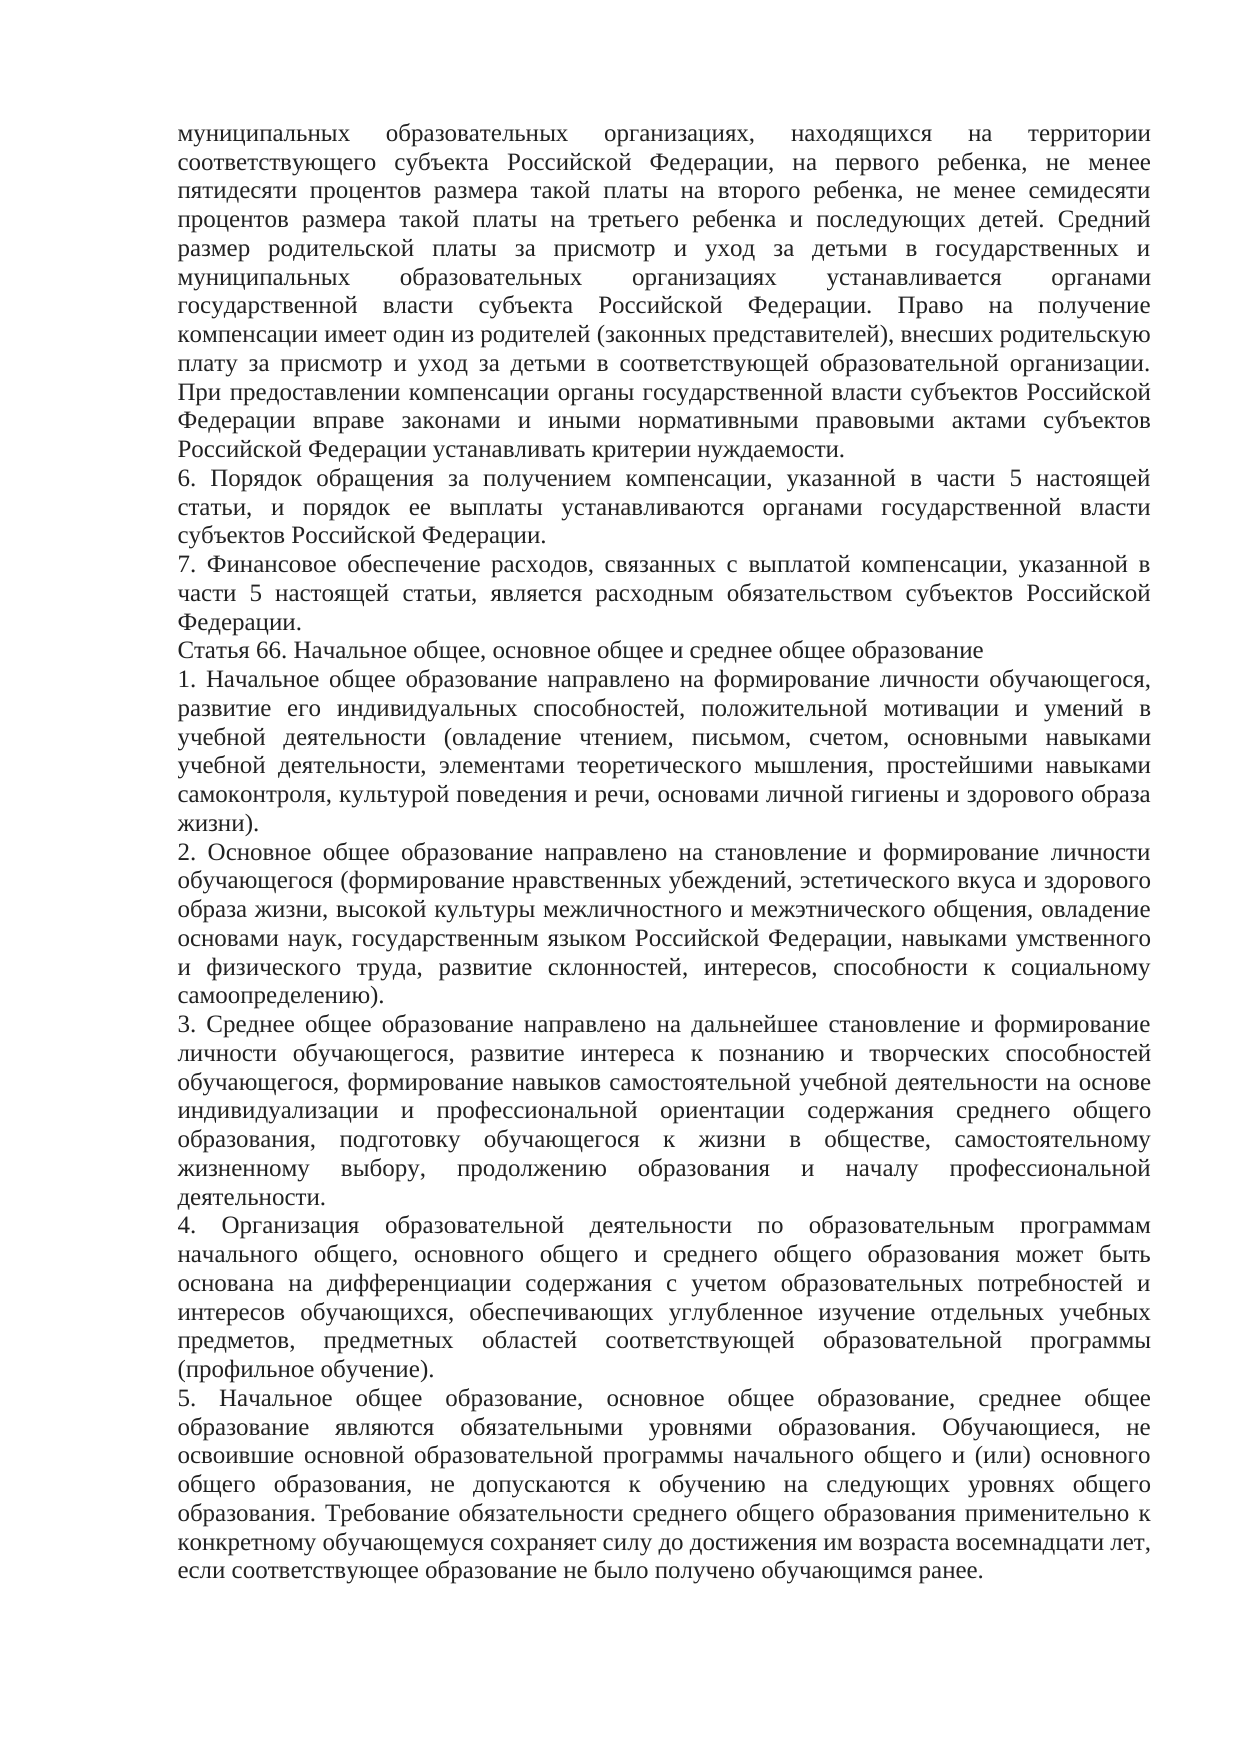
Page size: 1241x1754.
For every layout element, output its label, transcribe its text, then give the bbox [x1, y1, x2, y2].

text 6. Порядок обращения за получением компенсации, указанной в части 5 настоящей статьи, и порядок ее выплаты устанавливаются органами государственной власти субъектов Российской Федерации. [177, 463, 1152, 549]
text 7. Финансовое обеспечение расходов, связанных с выплатой компенсации, указанной в части 5 настоящей статьи, является расходным обязательством субъектов Российской Федерации. [177, 549, 1152, 636]
text 3. Среднее общее образование направлено на дальнейшее становление и формирование личности обучающегося, развитие интереса к познанию и творческих способностей обучающегося, формирование навыков самостоятельной учебной деятельности на основе индивидуализации и профессиональной ориентации содержания среднего общего образования, подготовку обучающегося к жизни в обществе, самостоятельному жизненному выбору, продолжению образования и началу профессиональной деятельности. [177, 1009, 1152, 1211]
text 1. Начальное общее образование направлено на формирование личности обучающегося, развитие его индивидуальных способностей, положительной мотивации и умений в учебной деятельности (овладение чтением, письмом, счетом, основными навыками учебной деятельности, элементами теоретического мышления, простейшими навыками самоконтроля, культурой поведения и речи, основами личной гигиены и здорового образа жизни). [177, 664, 1152, 837]
text 2. Основное общее образование направлено на становление и формирование личности обучающегося (формирование нравственных убеждений, эстетического вкуса и здорового образа жизни, высокой культуры межличностного и межэтнического общения, овладение основами наук, государственным языком Российской Федерации, навыками умственного и физического труда, развитие склонностей, интересов, способности к социальному самоопределению). [177, 837, 1152, 1009]
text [177, 118, 1152, 463]
text 4. Организация образовательной деятельности по образовательным программам начального общего, основного общего и среднего общего образования может быть основана на дифференциации содержания с учетом образовательных потребностей и интересов обучающихся, обеспечивающих углубленное изучение отдельных учебных предметов, предметных областей соответствующей образовательной программы (профильное обучение). [177, 1211, 1152, 1383]
text Статья 66. Начальное общее, основное общее и среднее общее образование [177, 636, 1152, 664]
text 5. Начальное общее образование, основное общее образование, среднее общее образование являются обязательными уровнями образования. Обучающиеся, не освоившие основной образовательной программы начального общего и (или) основного общего образования, не допускаются к обучению на следующих уровнях общего образования. Требование обязательности среднего общего образования применительно к конкретному обучающемуся сохраняет силу до достижения им возраста восемнадцати лет, если соответствующее образование не было получено обучающимся ранее. [177, 1383, 1152, 1584]
